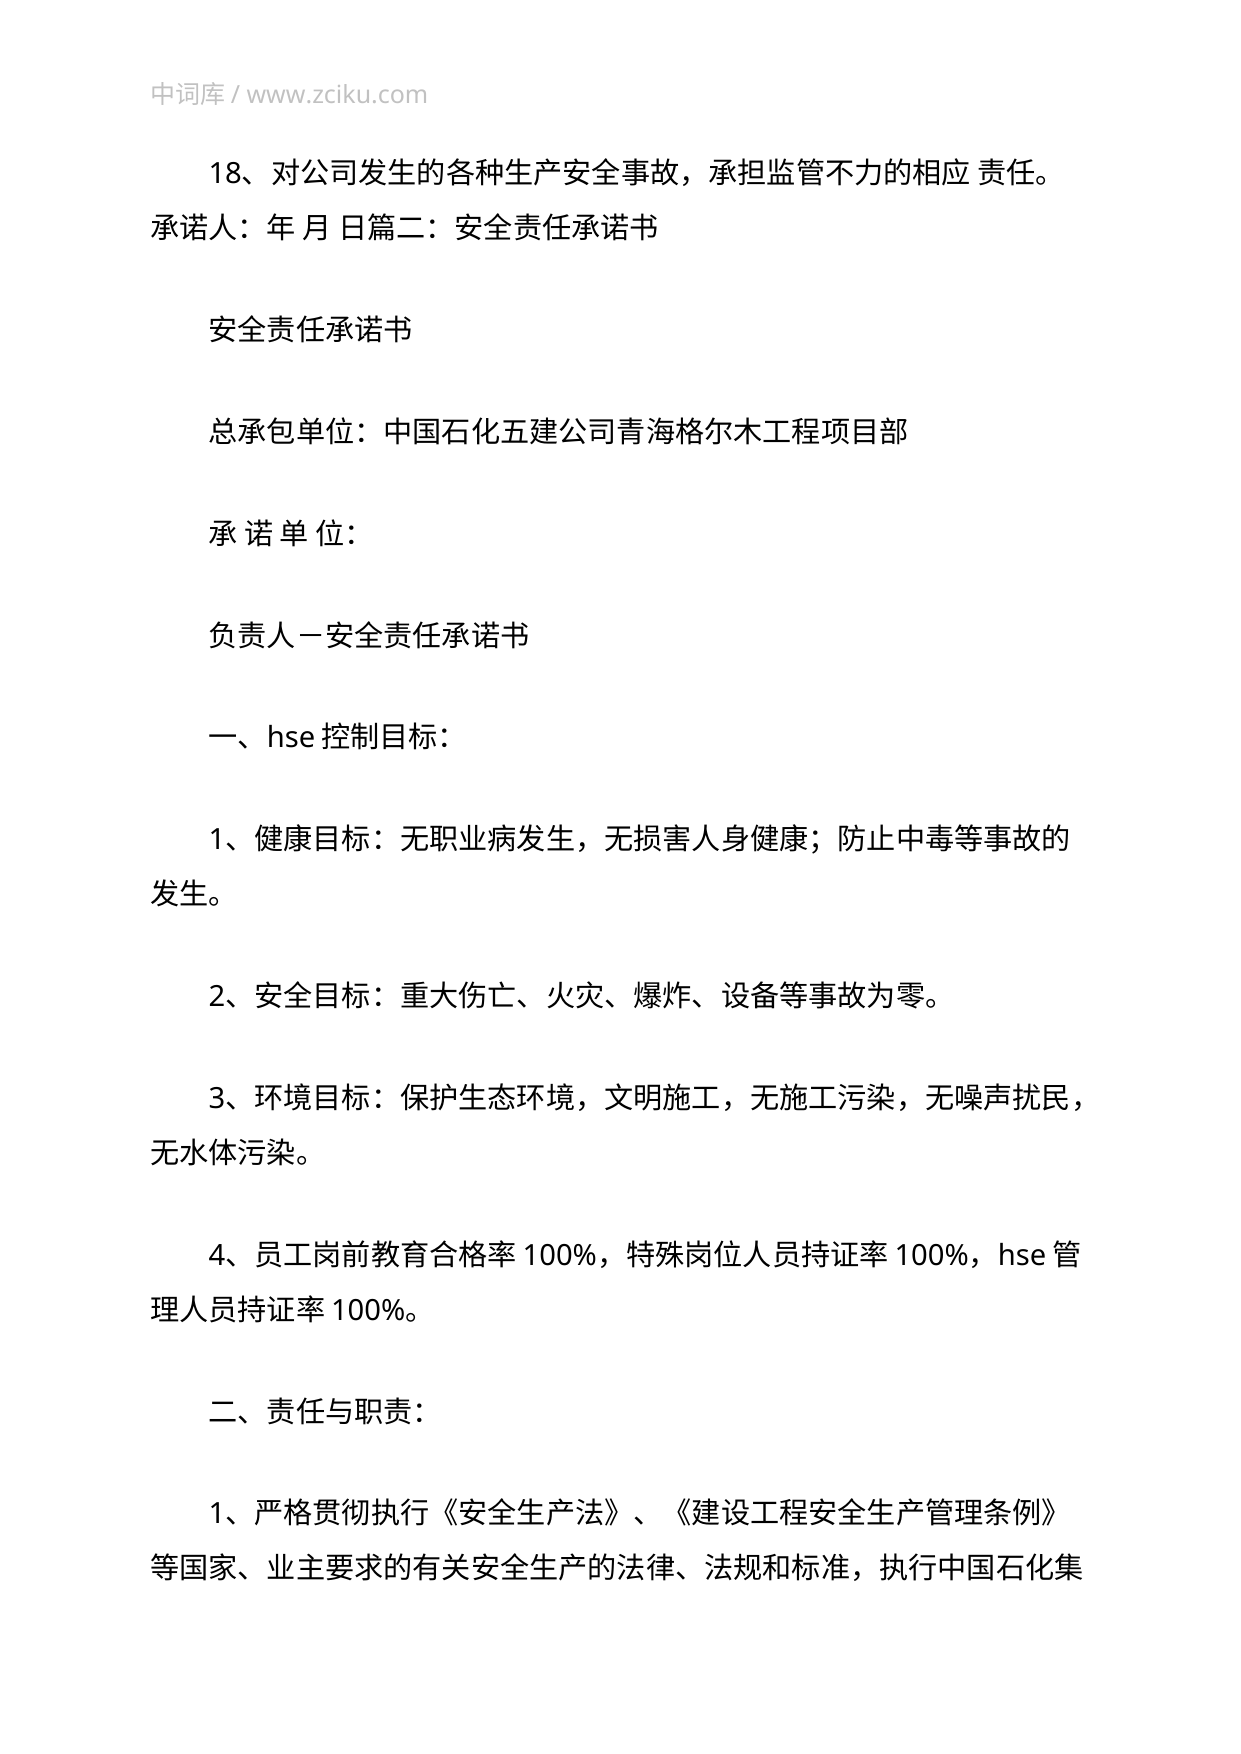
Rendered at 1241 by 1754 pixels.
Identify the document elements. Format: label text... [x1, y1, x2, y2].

text 3、环境目标：保护生态环境，文明施工，无施工污染，无噪声扰民，无水体污染。 [150, 1074, 1090, 1172]
text 2、安全目标：重大伤亡、火灾、爆炸、设备等事故为零。 [150, 973, 1090, 1015]
text 一、hse控制目标： [150, 714, 1090, 756]
text 负责人－安全责任承诺书 [150, 612, 1090, 654]
text 承 诺 单 位： [150, 510, 1090, 553]
text 1、健康目标：无职业病发生，无损害人身健康；防止中毒等事故的发生。 [150, 816, 1090, 913]
text 二、责任与职责： [150, 1388, 1090, 1431]
text 总承包单位：中国石化五建公司青海格尔木工程项目部 [150, 408, 1090, 451]
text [150, 1490, 1090, 1587]
text 安全责任承诺书 [150, 307, 1090, 349]
text 18、对公司发生的各种生产安全事故，承担监管不力的相应 责任。承诺人：年 月 日篇二：安全责任承诺书 [150, 150, 1090, 247]
text 4、员工岗前教育合格率100%，特殊岗位人员持证率100%，hse管理人员持证率100%。 [150, 1231, 1090, 1329]
